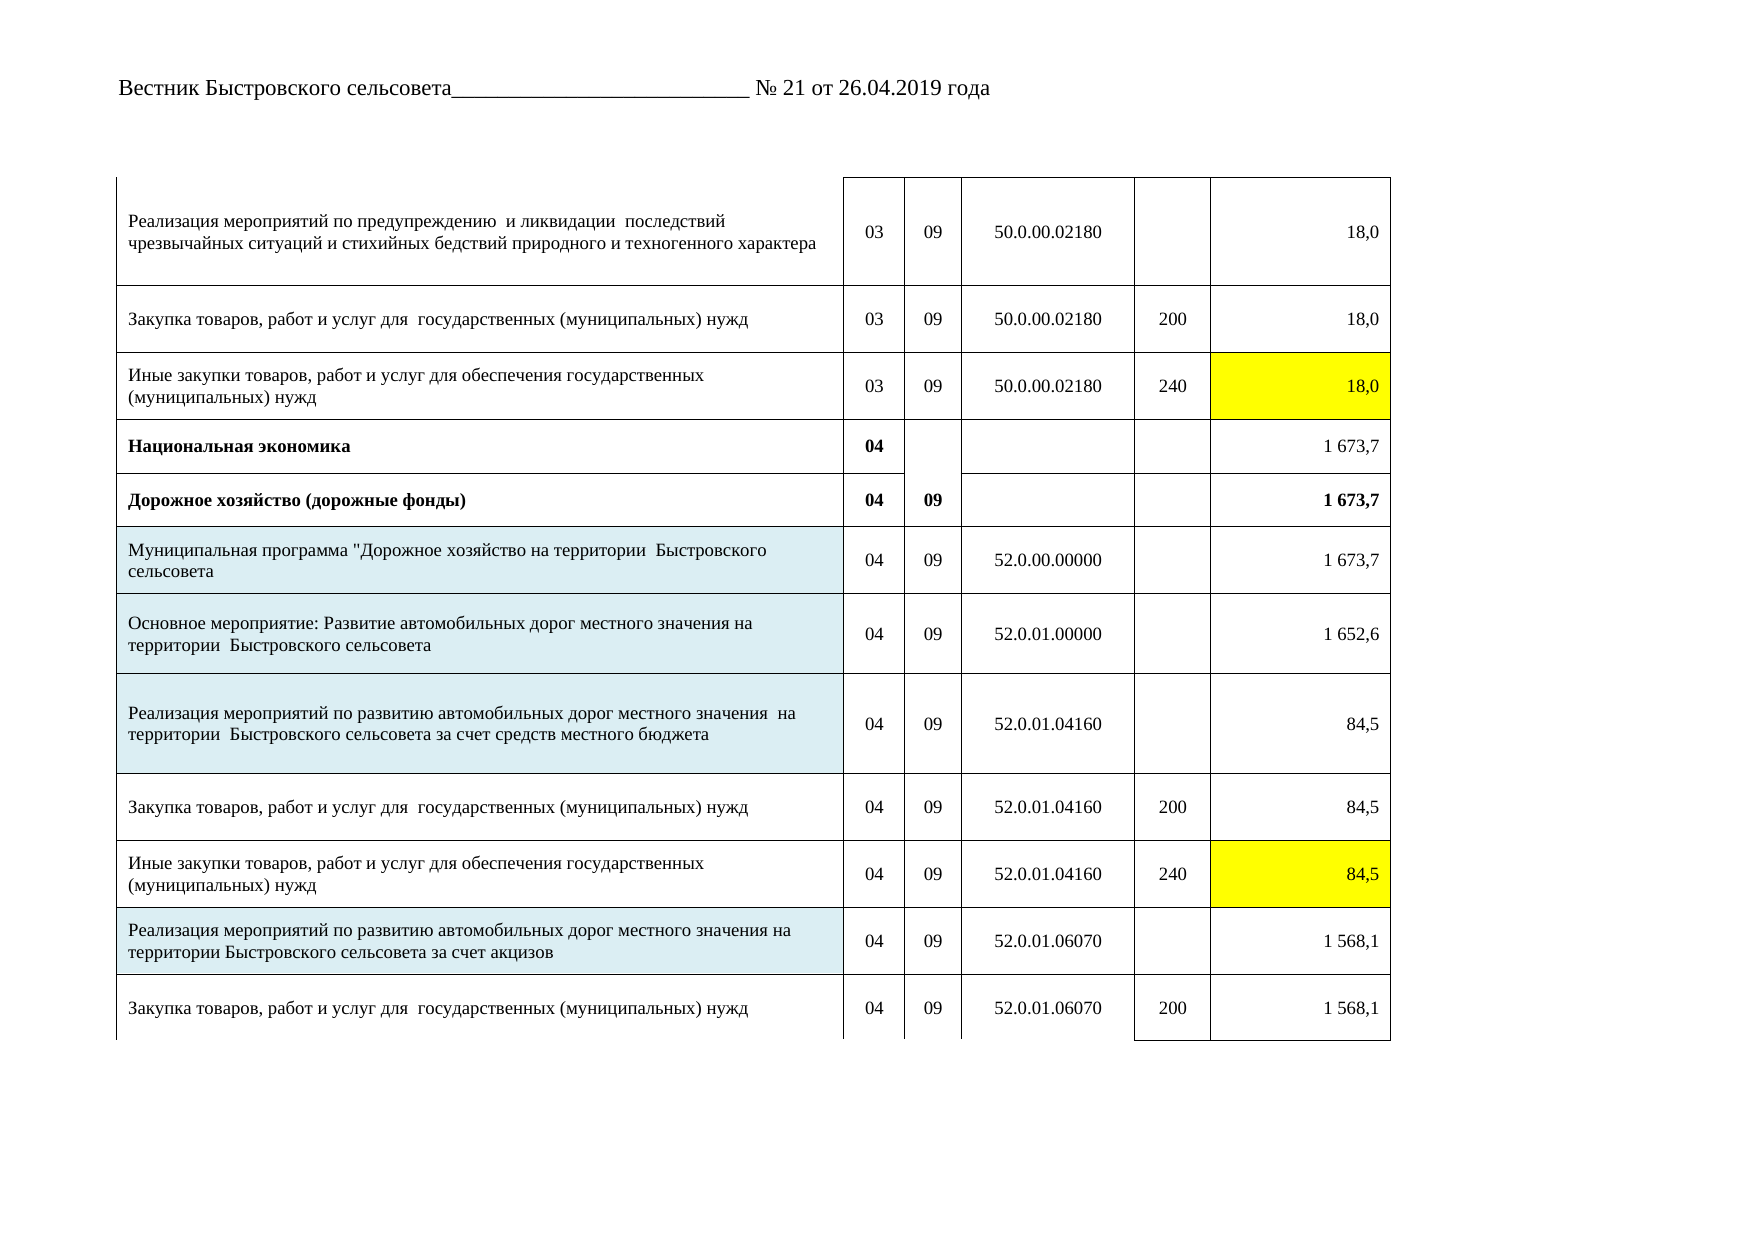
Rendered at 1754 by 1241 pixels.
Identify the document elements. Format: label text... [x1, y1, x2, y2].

table_cell 04 [844, 975, 904, 1040]
table_cell 84,5 [1211, 841, 1390, 907]
table_cell 200 [1135, 774, 1210, 840]
table_cell 52.0.01.04160 [962, 841, 1134, 907]
table_cell Реализация мероприятий по развитию автомобильных дорог местного значения на территории Быстровского сельсовета за счет средств местного бюджета [117, 674, 843, 773]
table_cell 04 [844, 474, 904, 526]
table_cell 04 [844, 674, 904, 773]
table_cell 09 [905, 353, 961, 419]
table_cell 84,5 [1211, 674, 1390, 773]
table_cell Иные закупки товаров, работ и услуг для обеспечения государственных (муниципальных) нужд [117, 353, 843, 419]
table_cell [1135, 674, 1210, 773]
table_cell 1 568,1 [1211, 908, 1390, 973]
table_cell 1 673,7 [1211, 420, 1390, 472]
table_cell Закупка товаров, работ и услуг для государственных (муниципальных) нужд [117, 975, 843, 1040]
table_cell 18,0 [1211, 286, 1390, 352]
table_cell [1135, 178, 1210, 285]
table_cell Иные закупки товаров, работ и услуг для обеспечения государственных (муниципальных) нужд [117, 841, 843, 907]
table_cell [1135, 420, 1210, 472]
table_cell 1 673,7 [1211, 527, 1390, 593]
table_cell 52.0.01.04160 [962, 774, 1134, 840]
table_cell 04 [844, 420, 904, 472]
table_cell 09 [905, 178, 961, 285]
table_cell 1 568,1 [1211, 975, 1390, 1040]
table_cell 200 [1135, 286, 1210, 352]
table_cell 52.0.01.00000 [962, 594, 1134, 673]
table_cell 50.0.00.02180 [962, 353, 1134, 419]
table_cell 84,5 [1211, 774, 1390, 840]
table_cell Муниципальная программа "Дорожное хозяйство на территории Быстровского сельсовета [117, 527, 843, 593]
table_cell 04 [844, 594, 904, 673]
table_cell 09 [905, 473, 961, 526]
table_cell [1135, 527, 1210, 593]
table_cell 52.0.01.06070 [962, 908, 1134, 973]
table_cell 09 [905, 841, 961, 907]
table_cell 09 [905, 774, 961, 840]
table_cell 50.0.00.02180 [962, 178, 1134, 285]
table_cell [962, 474, 1134, 526]
table_cell 04 [844, 527, 904, 593]
table_cell 1 652,6 [1211, 594, 1390, 673]
table_cell 52.0.00.00000 [962, 527, 1134, 593]
table_cell 09 [905, 674, 961, 773]
table_cell 04 [844, 774, 904, 840]
table_cell 1 673,7 [1211, 474, 1390, 526]
table_cell 52.0.01.06070 [961, 975, 1134, 1040]
table_cell 18,0 [1211, 178, 1390, 285]
table_cell 18,0 [1211, 353, 1390, 419]
table_cell 04 [844, 908, 904, 973]
table_cell 09 [905, 908, 961, 973]
table_cell 03 [844, 178, 904, 285]
table_cell 50.0.00.02180 [962, 286, 1134, 352]
table_cell Закупка товаров, работ и услуг для государственных (муниципальных) нужд [117, 286, 843, 352]
table_cell 09 [905, 527, 961, 593]
table_cell [1135, 474, 1210, 526]
table_cell 03 [844, 353, 904, 419]
table_cell 52.0.01.04160 [962, 674, 1134, 773]
table_cell [962, 420, 1134, 472]
table_cell 240 [1135, 353, 1210, 419]
table_cell 09 [905, 975, 961, 1040]
table_cell 04 [844, 841, 904, 907]
table_cell 200 [1135, 975, 1210, 1040]
table_cell Реализация мероприятий по развитию автомобильных дорог местного значения на территории Быстровского сельсовета за счет акцизов [117, 908, 843, 973]
table_cell [1135, 908, 1210, 973]
table_cell 240 [1135, 841, 1210, 907]
table_cell 09 [905, 286, 961, 352]
table_cell 09 [905, 594, 961, 673]
table_cell Национальная экономика [117, 420, 843, 472]
table_cell 03 [844, 286, 904, 352]
table_cell Закупка товаров, работ и услуг для государственных (муниципальных) нужд [117, 774, 843, 840]
table_cell [905, 420, 961, 472]
table_cell Дорожное хозяйство (дорожные фонды) [117, 474, 843, 526]
table_cell Основное мероприятие: Развитие автомобильных дорог местного значения на территории Быстровского сельсовета [117, 594, 843, 673]
table_cell Реализация мероприятий по предупреждению и ликвидации последствий чрезвычайных ситуаций и стихийных бедствий природного и техногенного характера [117, 177, 843, 285]
table_cell [1135, 594, 1210, 673]
